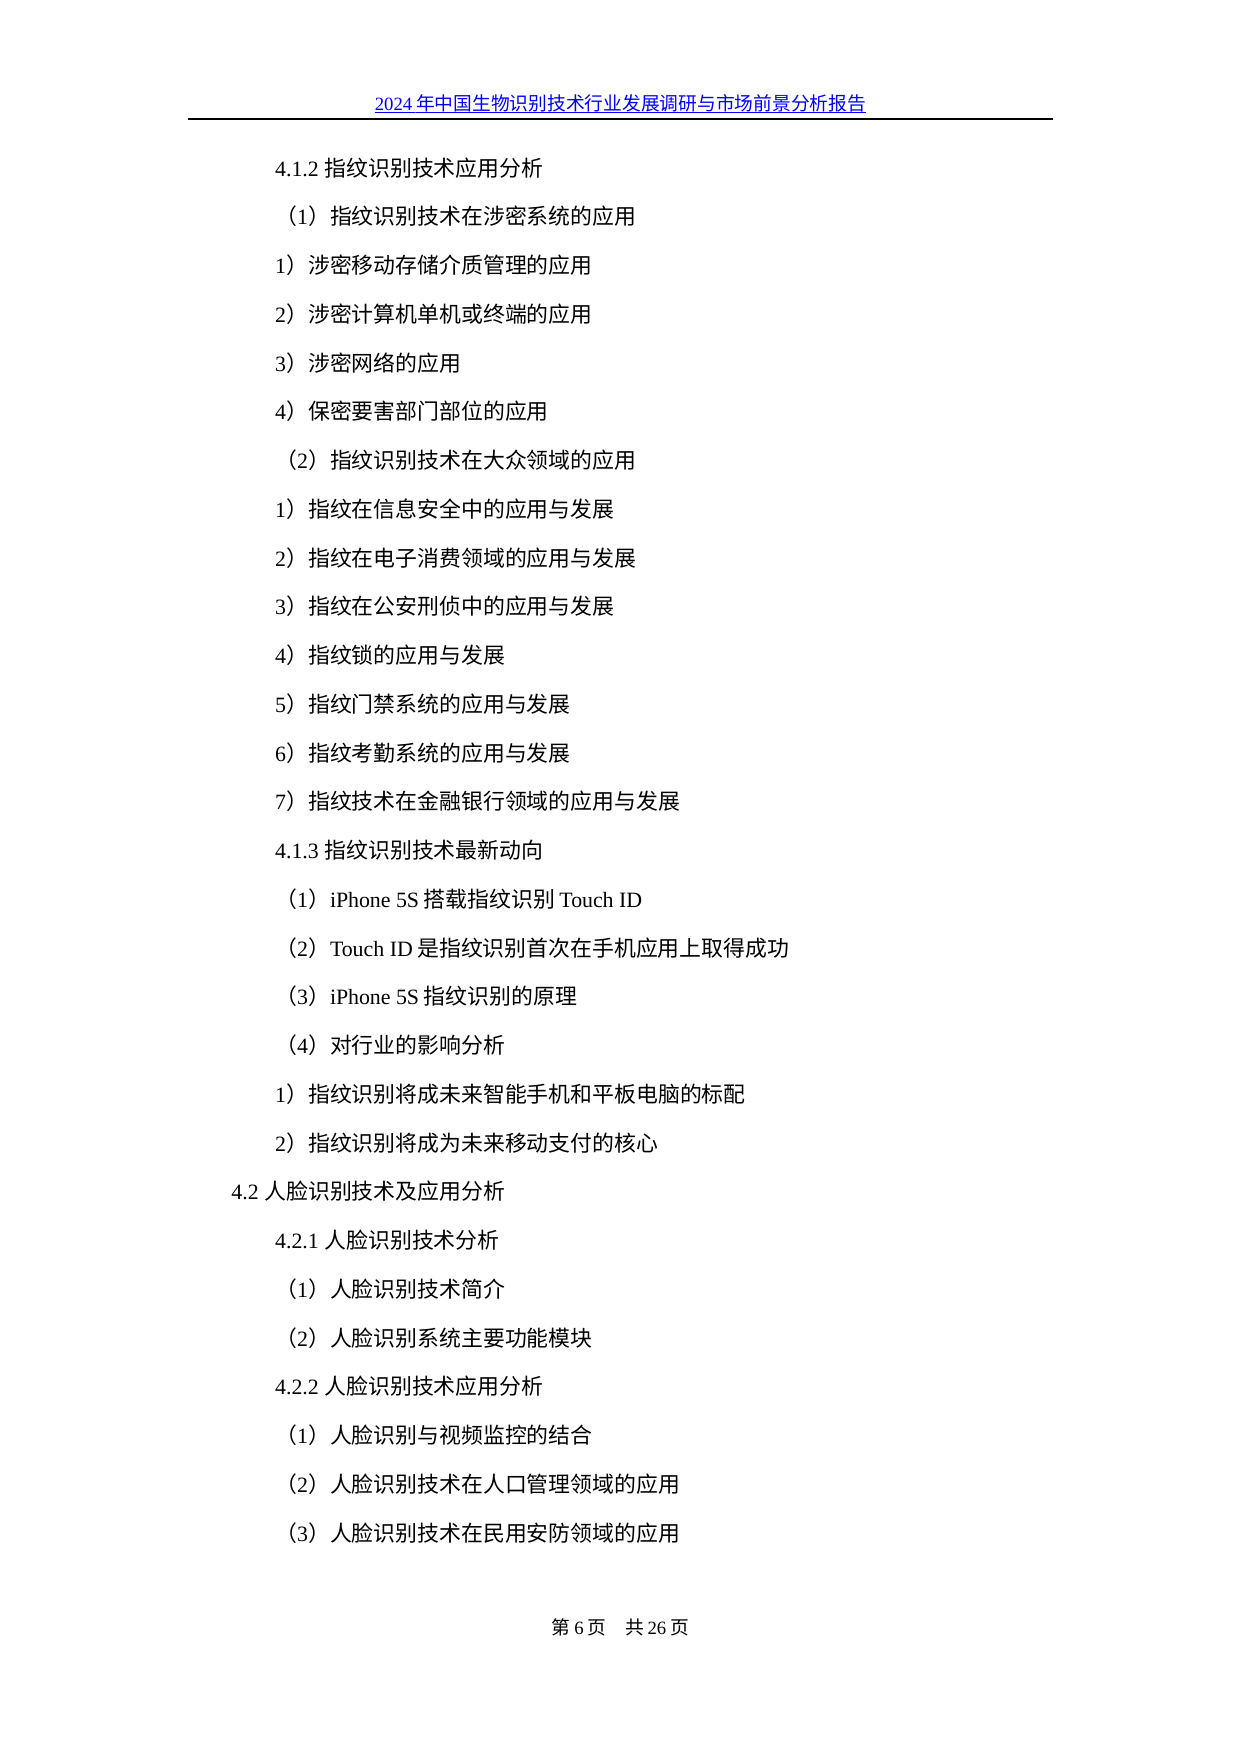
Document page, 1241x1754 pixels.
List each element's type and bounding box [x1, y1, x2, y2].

text [187, 150, 1053, 1548]
